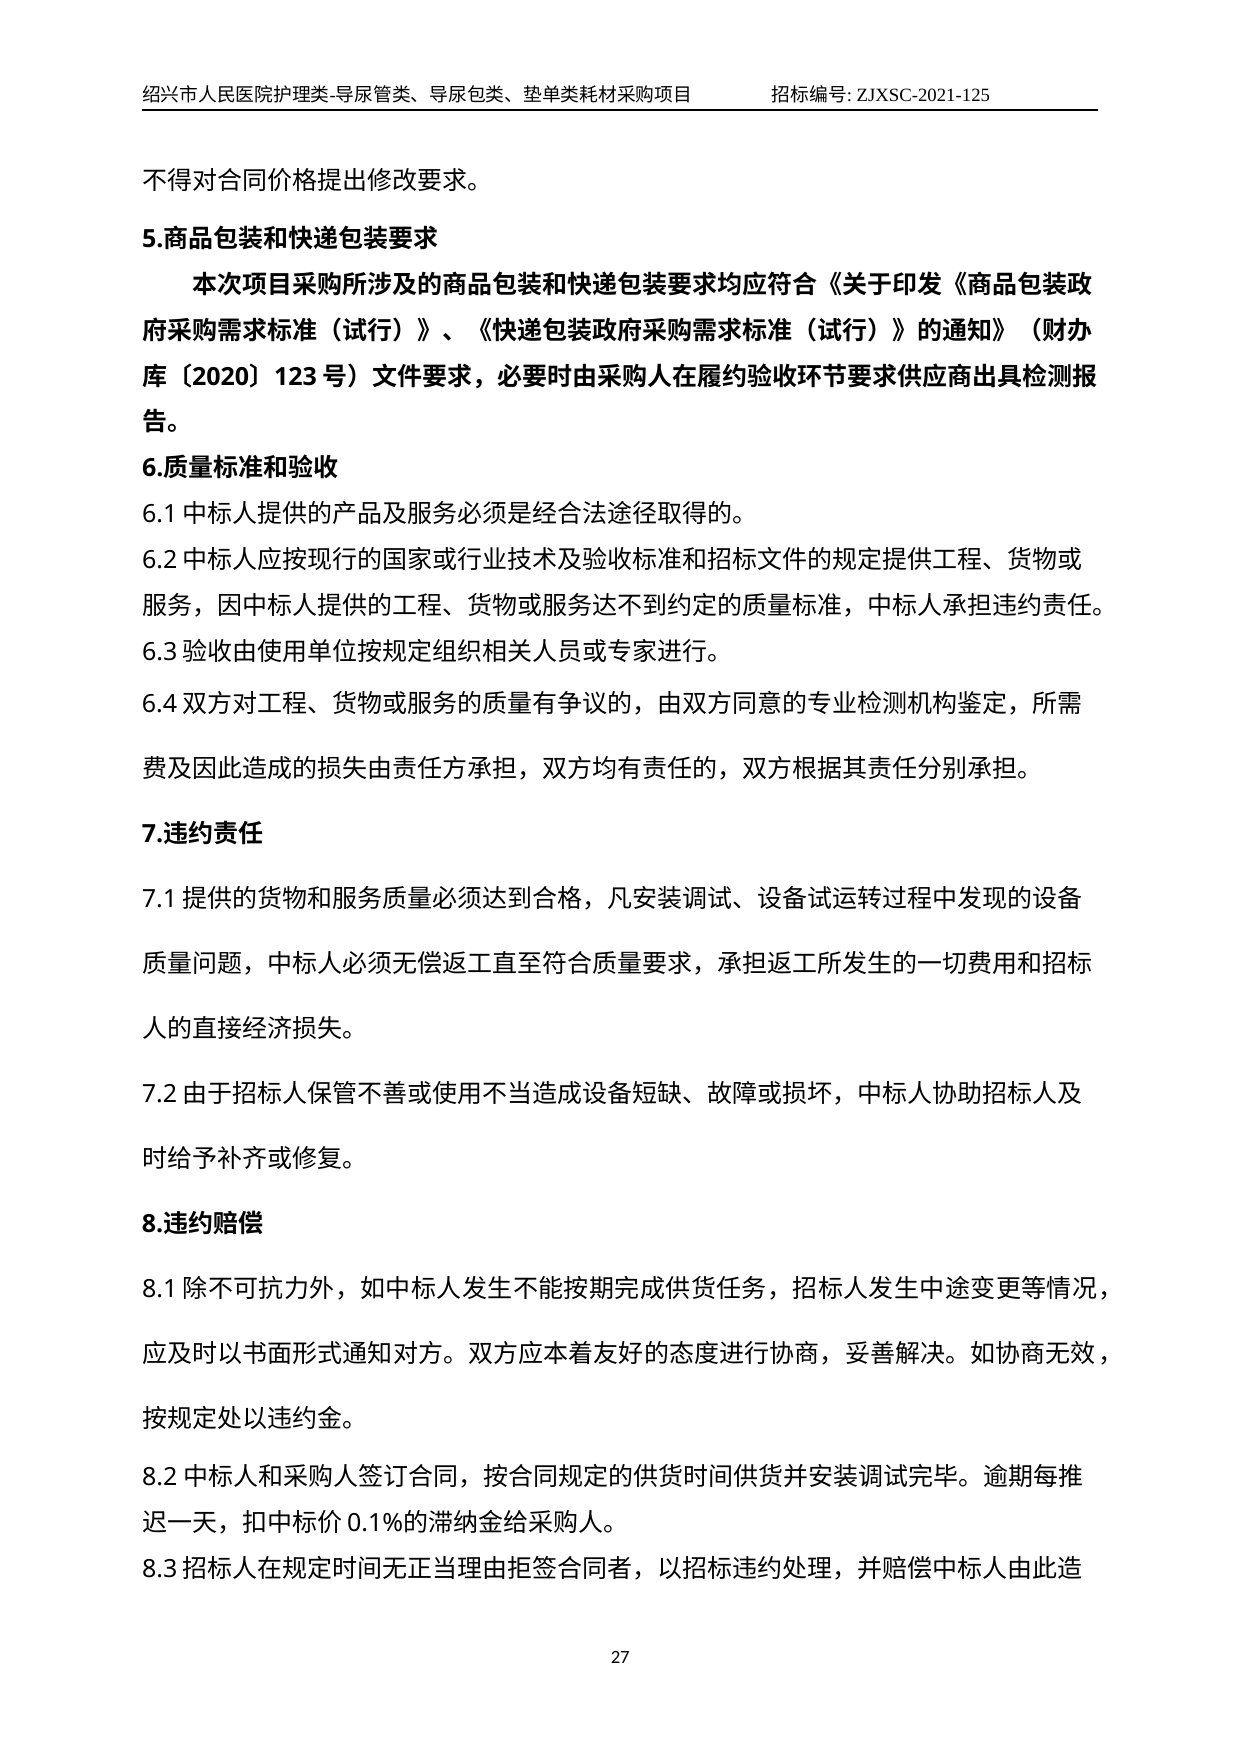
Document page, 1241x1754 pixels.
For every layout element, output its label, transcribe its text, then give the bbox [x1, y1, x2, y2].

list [142, 146, 1098, 211]
text 6.4双方对工程、货物或服务的质量有争议的，由双方同意的专业检测机构鉴定，所需费及因此造成的损失由责任方承担，双方均有责任的，双方根据其责任分别承担。 [142, 669, 1098, 799]
text 7.2由于招标人保管不善或使用不当造成设备短缺、故障或损坏，中标人协助招标人及时给予补齐或修复。 [142, 1059, 1098, 1189]
text 本次项目采购所涉及的商品包装和快递包装要求均应符合《关于印发《商品包装政府采购需求标准（试行）》、《快递包装政府采购需求标准（试行）》的通知》（财办库〔2020〕123号）文件要求，必要时由采购人在履约验收环节要求供应商出具检测报告。 [142, 257, 1098, 440]
text 6.质量标准和验收 [142, 440, 1098, 486]
text 5.商品包装和快递包装要求 [142, 211, 1098, 257]
text 6.2中标人应按现行的国家或行业技术及验收标准和招标文件的规定提供工程、货物或服务，因中标人提供的工程、货物或服务达不到约定的质量标准，中标人承担违约责任。 [142, 532, 1098, 623]
list 8.违约赔偿 [142, 1189, 1098, 1254]
text 8.1除不可抗力外，如中标人发生不能按期完成供货任务，招标人发生中途变更等情况，应及时以书面形式通知对方。双方应本着友好的态度进行协商，妥善解决。如协商无效，按规定处以违约金。 [142, 1254, 1098, 1449]
text 6.3验收由使用单位按规定组织相关人员或专家进行。 [142, 623, 1098, 669]
text 7.违约责任 [142, 799, 1098, 864]
text 6.1中标人提供的产品及服务必须是经合法途径取得的。 [142, 486, 1098, 532]
text 8.2 中标人和采购人签订合同，按合同规定的供货时间供货并安装调试完毕。逾期每推迟一天，扣中标价0.1%的滞纳金给采购人。 [142, 1449, 1098, 1541]
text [142, 1541, 1098, 1587]
text 7.1提供的货物和服务质量必须达到合格，凡安装调试、设备试运转过程中发现的设备质量问题，中标人必须无偿返工直至符合质量要求，承担返工所发生的一切费用和招标人的直接经济损失。 [142, 864, 1098, 1059]
